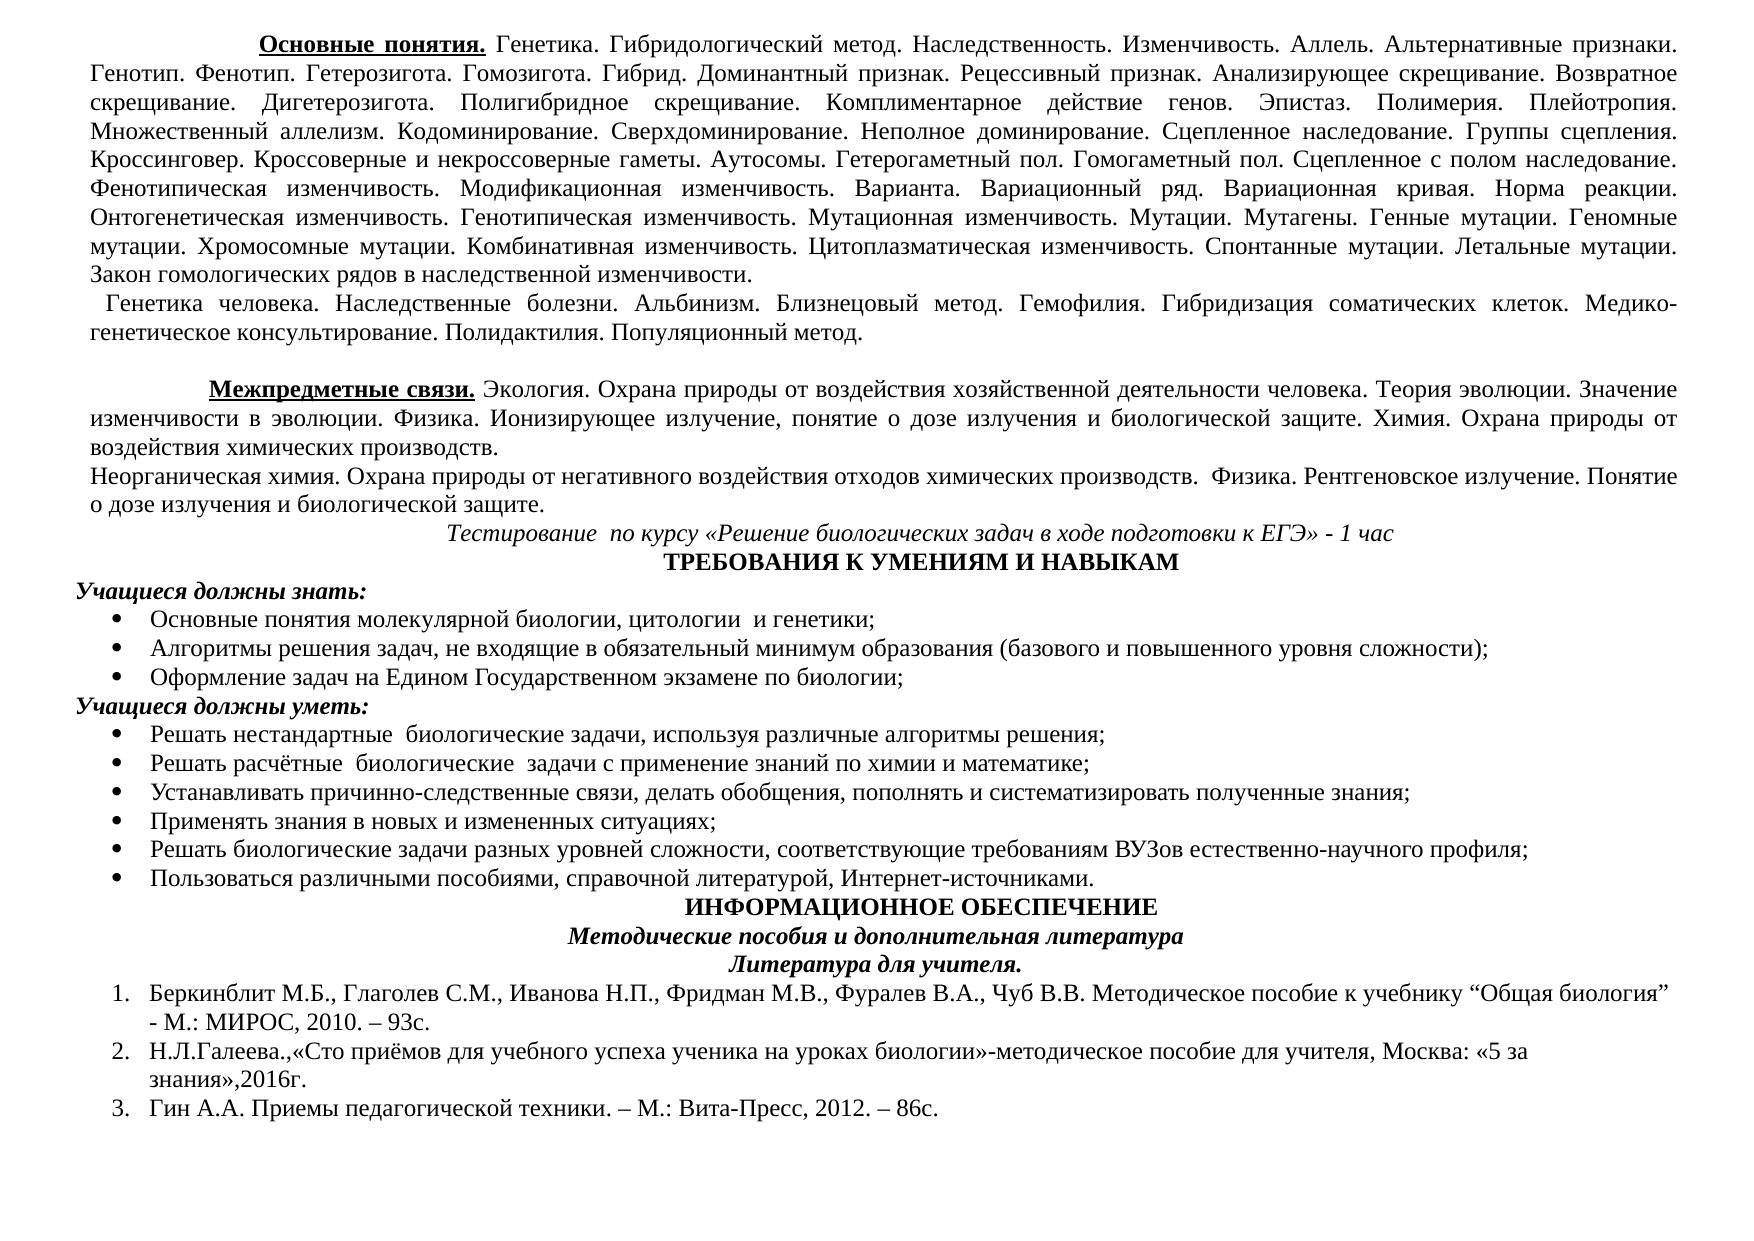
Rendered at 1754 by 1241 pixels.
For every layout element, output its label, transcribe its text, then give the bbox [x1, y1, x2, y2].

subtitle Решать биологические задачи разных уровней сложности, соответствующие требованиям ВУЗов естественно-научного профиля; [112, 834, 1679, 863]
list Межпредметные связи. Экология. Охрана природы от воздействия хозяйственной деятельности человека. Теория эволюции. Значение изменчивости в эволюции. Физика. Ионизирующее излучение, понятие о дозе излучения и биологической защите. Химия. Охрана природы от воздействия химических производств. [90, 374, 1679, 461]
subtitle Учащиеся должны уметь: [75, 691, 1679, 719]
subtitle Решать нестандартные биологические задачи, используя различные алгоритмы решения; [112, 719, 1679, 748]
subtitle Решать расчётные биологические задачи с применение знаний по химии и математике; [112, 748, 1679, 777]
text Методические пособия и дополнительная литература [75, 921, 1679, 949]
list Неорганическая химия. Охрана природы от негативного воздействия отходов химических производств. Физика. Рентгеновское излучение. Понятие о дозе излучения и биологической защите. [90, 461, 1679, 518]
text ТРЕБОВАНИЯ К УМЕНИЯМ И НАВЫКАМ [75, 547, 1679, 576]
subtitle Устанавливать причинно-следственные связи, делать обобщения, пополнять и систематизировать полученные знания; [112, 777, 1679, 806]
list Основные понятия. Генетика. Гибридологический метод. Наследственность. Изменчивость. Аллель. Альтернативные признаки. Генотип. Фенотип. Гетерозигота. Гомозигота. Гибрид. Доминантный признак. Рецессивный признак. Анализирующее скрещивание. Возвратное скрещивание. Дигетерозигота. Полигибридное скрещивание. Комплиментарное действие генов. Эпистаз. Полимерия. Плейотропия. Множественный аллелизм. Кодоминирование. Сверхдоминирование. Неполное доминирование. Сцепленное наследование. Группы сцепления. Кроссинговер. Кроссоверные и некроссоверные гаметы. Аутосомы. Гетерогаметный пол. Гомогаметный пол. Сцепленное с полом наследование. Фенотипическая изменчивость. Модификационная изменчивость. Варианта. Вариационный ряд. Вариационная кривая. Норма реакции. Онтогенетическая изменчивость. Генотипическая изменчивость. Мутационная изменчивость. Мутации. Мутагены. Генные мутации. Геномные мутации. Хромосомные мутации. Комбинативная изменчивость. Цитоплазматическая изменчивость. Спонтанные мутации. Летальные мутации. Закон гомологических рядов в наследственной изменчивости. [90, 29, 1679, 288]
list Основные понятия молекулярной биологии, цитологии и генетики; [112, 604, 1679, 633]
subtitle Пользоваться различными пособиями, справочной литературой, Интернет-источниками. [112, 863, 1679, 892]
subtitle Применять знания в новых и измененных ситуациях; [112, 806, 1679, 834]
subtitle Алгоритмы решения задач, не входящие в обязательный минимум образования (базового и повышенного уровня сложности); [112, 633, 1679, 662]
text ИНФОРМАЦИОННОЕ ОБЕСПЕЧЕНИЕ [75, 892, 1679, 921]
text Литература для учителя. [75, 949, 1679, 978]
subtitle Оформление задач на Едином Государственном экзамене по биологии; [112, 662, 1679, 691]
list Н.Л.Галеева.,«Сто приёмов для учебного успеха ученика на уроках биологии»-методическое пособие для учителя, Москва: «5 за знания»,2016г. [111, 1036, 1679, 1093]
subtitle Учащиеся должны знать: [75, 576, 1679, 604]
list Генетика человека. Наследственные болезни. Альбинизм. Близнецовый метод. Гемофилия. Гибридизация соматических клеток. Медико-генетическое консультирование. Полидактилия. Популяционный метод. [90, 288, 1679, 346]
text Тестирование по курсу «Решение биологических задач в ходе подготовки к ЕГЭ» - 1 час [75, 518, 1679, 547]
list Гин А.А. Приемы педагогической техники. – М.: Вита-Пресс, 2012. – 86с. [111, 1093, 1679, 1122]
list Беркинблит М.Б., Глаголев С.М., Иванова Н.П., Фридман М.В., Фуралев В.А., Чуб В.В. Методическое пособие к учебнику “Общая биология” - М.: МИРОС, 2010. – 93с. [111, 978, 1679, 1036]
